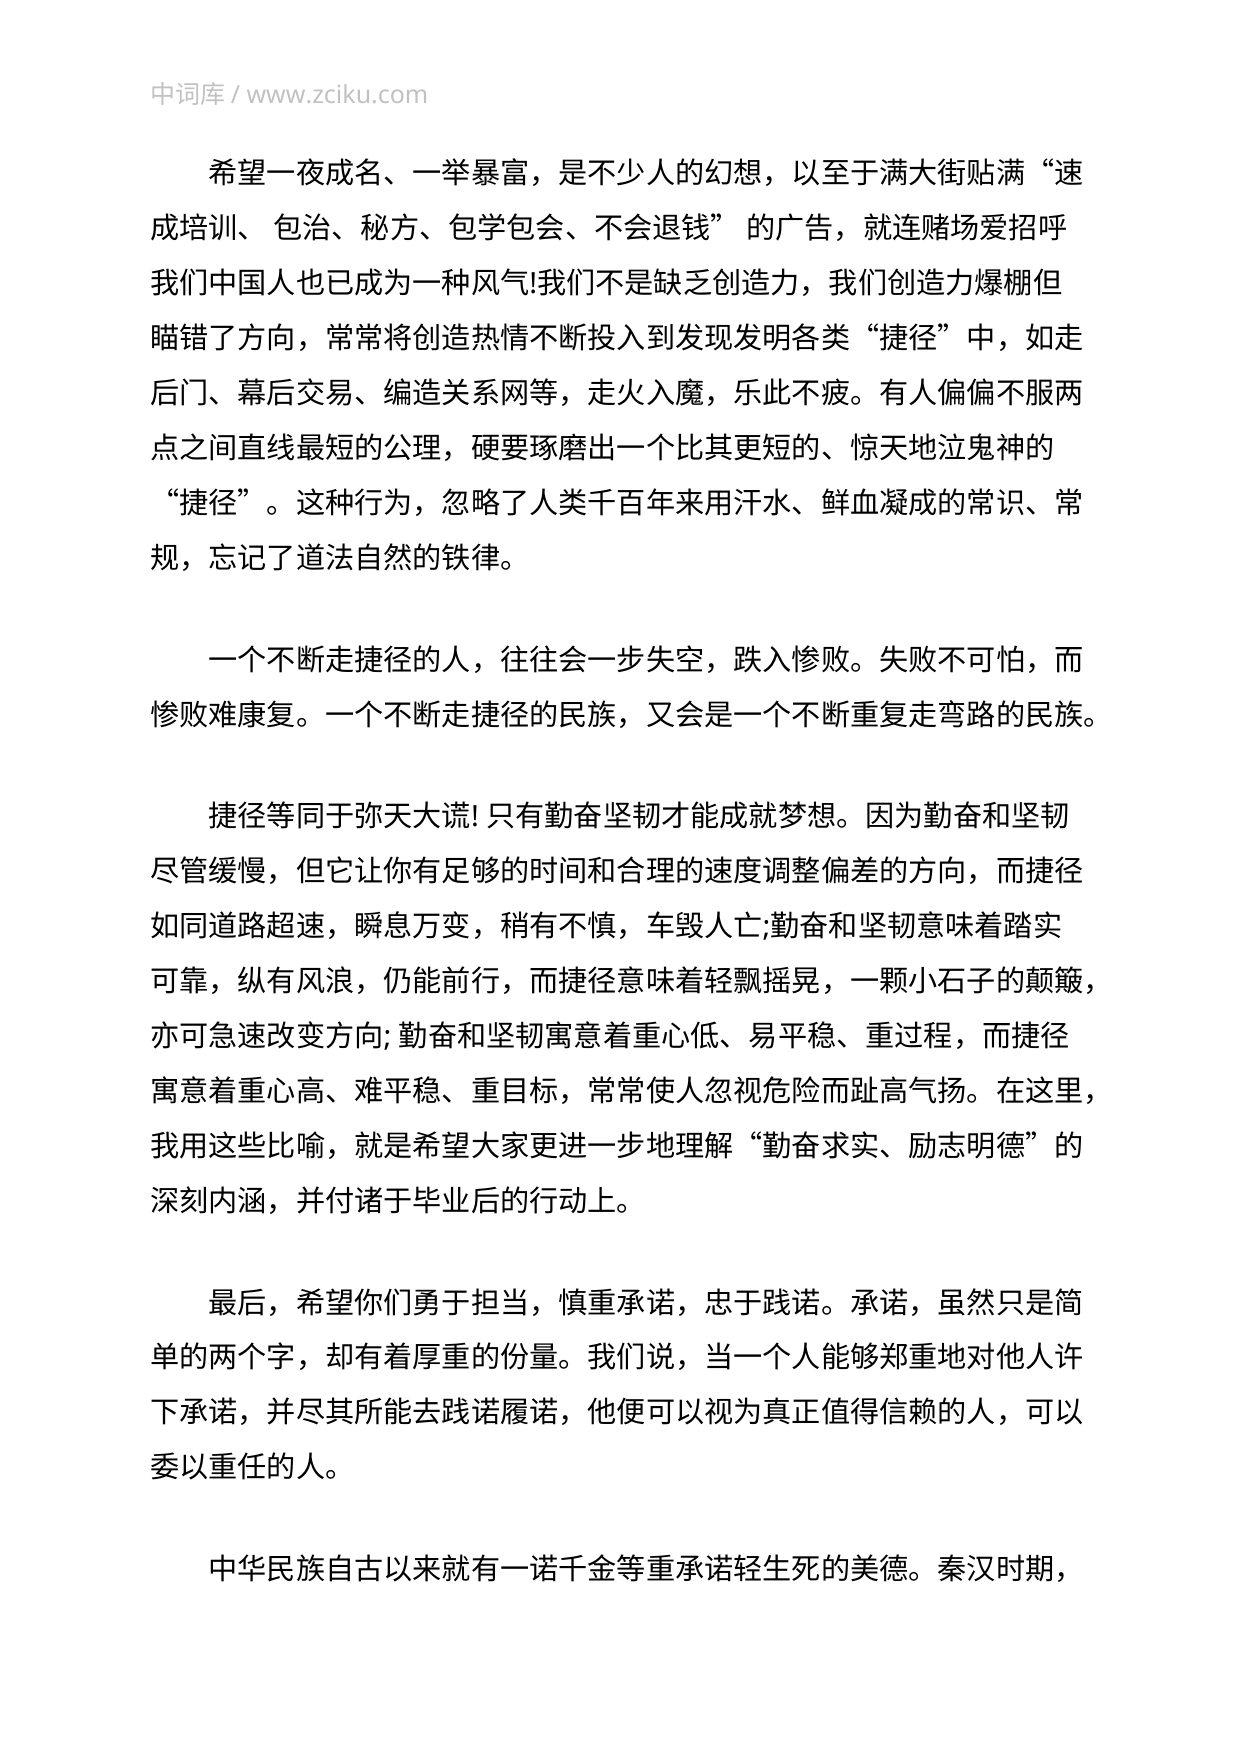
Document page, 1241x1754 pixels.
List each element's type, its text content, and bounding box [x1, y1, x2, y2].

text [150, 1546, 1090, 1588]
text 捷径等同于弥天大谎! 只有勤奋坚韧才能成就梦想。因为勤奋和坚韧尽管缓慢，但它让你有足够的时间和合理的速度调整偏差的方向，而捷径如同道路超速，瞬息万变，稍有不慎，车毁人亡;勤奋和坚韧意味着踏实可靠，纵有风浪，仍能前行，而捷径意味着轻飘摇晃，一颗小石子的颠簸，亦可急速改变方向; 勤奋和坚韧寓意着重心低、易平稳、重过程，而捷径寓意着重心高、难平稳、重目标，常常使人忽视危险而趾高气扬。在这里，我用这些比喻，就是希望大家更进一步地理解“勤奋求实、励志明德”的深刻内涵，并付诸于毕业后的行动上。 [150, 793, 1090, 1220]
text 希望一夜成名、一举暴富，是不少人的幻想，以至于满大街贴满“速成培训、 包治、秘方、包学包会、不会退钱” 的广告，就连赌场爱招呼我们中国人也已成为一种风气!我们不是缺乏创造力，我们创造力爆棚但瞄错了方向，常常将创造热情不断投入到发现发明各类“捷径”中，如走后门、幕后交易、编造关系网等，走火入魔，乐此不疲。有人偏偏不服两点之间直线最短的公理，硬要琢磨出一个比其更短的、惊天地泣鬼神的“捷径”。这种行为，忽略了人类千百年来用汗水、鲜血凝成的常识、常规，忘记了道法自然的铁律。 [150, 150, 1090, 577]
text 最后，希望你们勇于担当，慎重承诺，忠于践诺。承诺，虽然只是简单的两个字，却有着厚重的份量。我们说，当一个人能够郑重地对他人许下承诺，并尽其所能去践诺履诺，他便可以视为真正值得信赖的人，可以委以重任的人。 [150, 1279, 1090, 1486]
text 一个不断走捷径的人，往往会一步失空，跌入惨败。失败不可怕，而惨败难康复。一个不断走捷径的民族，又会是一个不断重复走弯路的民族。 [150, 636, 1090, 733]
